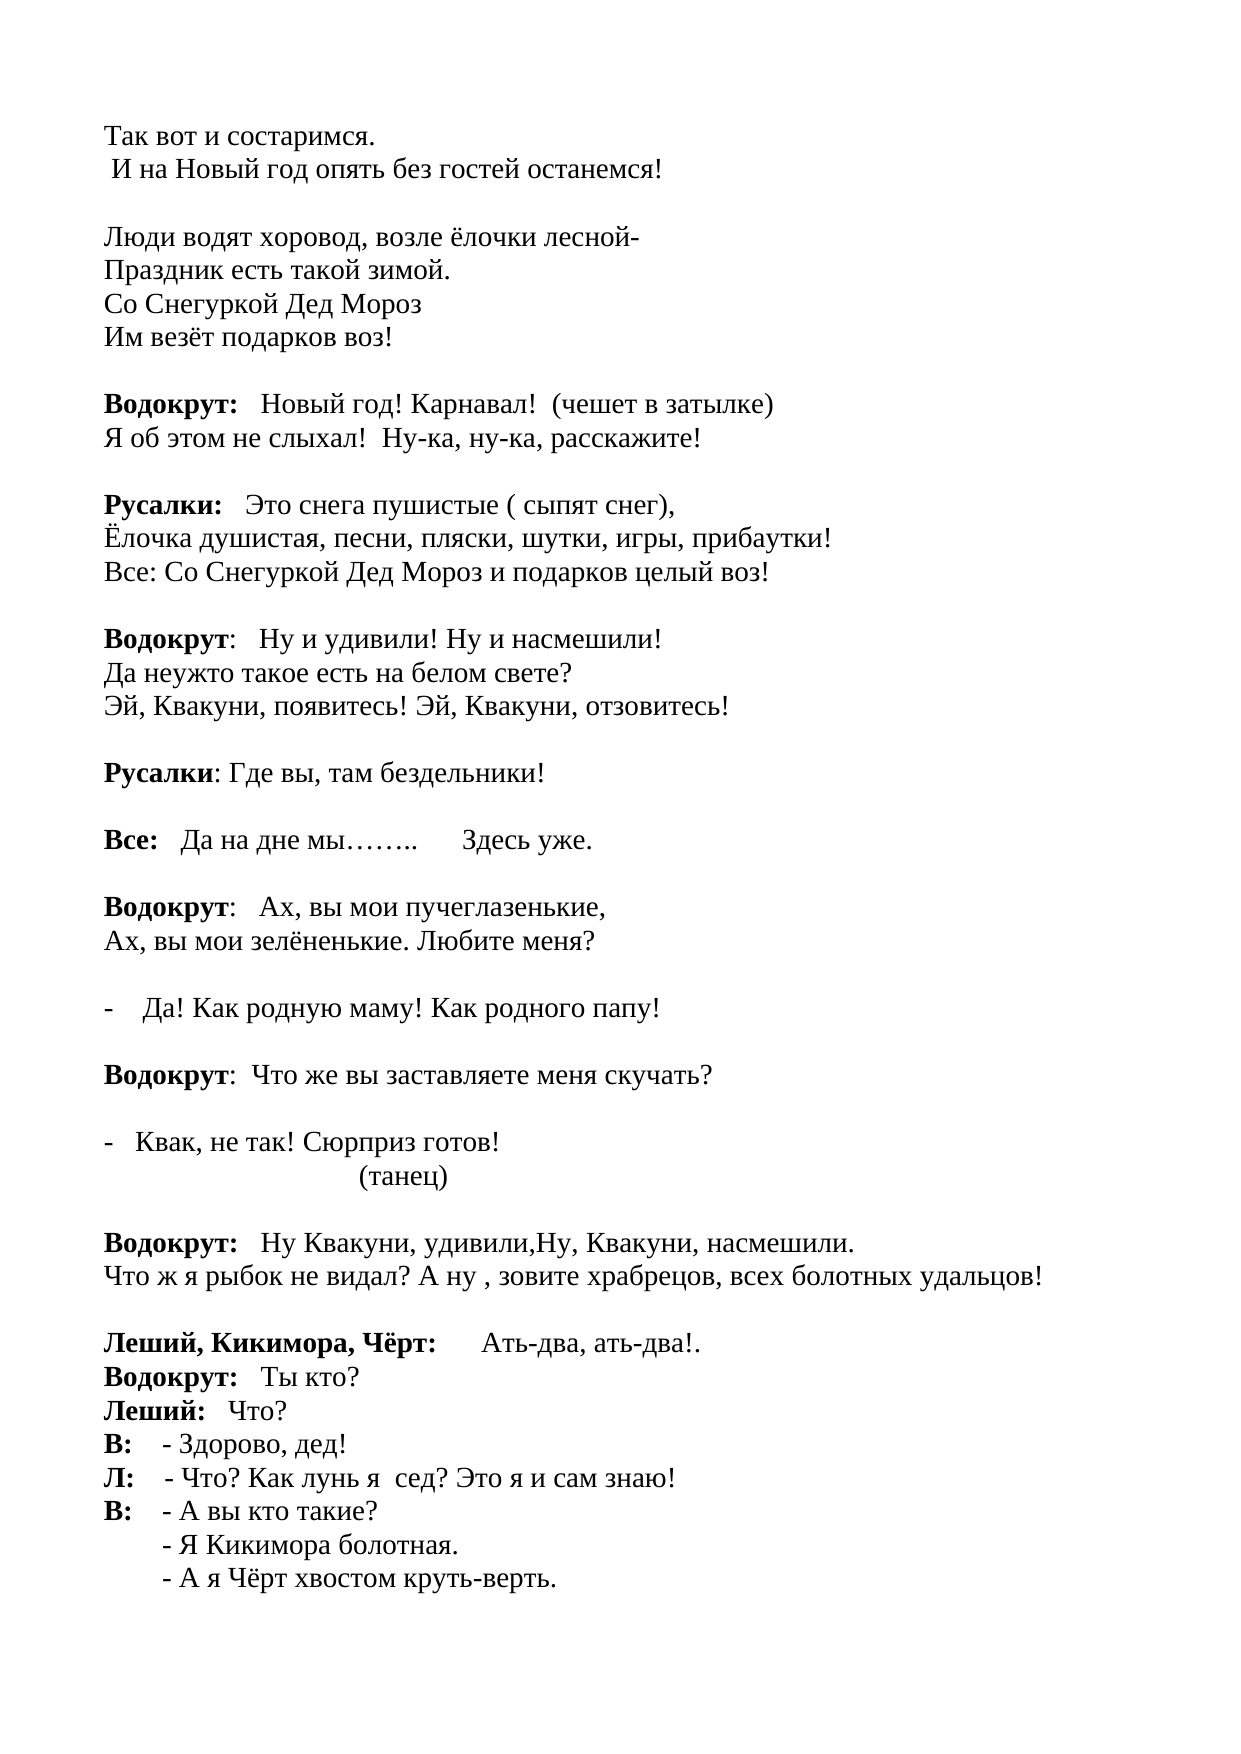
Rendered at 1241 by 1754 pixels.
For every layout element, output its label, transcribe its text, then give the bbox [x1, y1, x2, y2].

text Л: - Что? Как лунь я сед? Это я и сам знаю! [103, 1460, 1152, 1493]
text Им везёт подарков воз! [103, 319, 1152, 353]
text Леший: Что? [103, 1393, 1152, 1426]
text Все: Со Снегуркой Дед Мороз и подарков целый воз! [103, 554, 1152, 588]
text - А я Чёрт хвостом круть-верть. [103, 1560, 1152, 1594]
text Водокрут: Новый год! Карнавал! (чешет в затылке) [103, 386, 1152, 420]
text Да неужто такое есть на белом свете? [103, 655, 1152, 688]
text Все: Да на дне мы…….. Здесь уже. [103, 822, 1152, 856]
text Леший, Кикимора, Чёрт: Ать-два, ать-два!. [103, 1326, 1152, 1359]
text Люди водят хоровод, возле ёлочки лесной- [103, 219, 1152, 252]
text Русалки: Где вы, там бездельники! [103, 755, 1152, 789]
text Ах, вы мои зелёненькие. Любите меня? [103, 923, 1152, 957]
text - Я Кикимора болотная. [103, 1527, 1152, 1560]
text Что ж я рыбок не видал? А ну , зовите храбрецов, всех болотных удальцов! [103, 1258, 1152, 1292]
text Ёлочка душистая, песни, пляски, шутки, игры, прибаутки! [103, 521, 1152, 554]
text И на Новый год опять без гостей останемся! [103, 152, 1152, 185]
text - Да! Как родную маму! Как родного папу! [103, 990, 1152, 1024]
text Водокрут: Что же вы заставляете меня скучать? [103, 1057, 1152, 1091]
text Водокрут: Ну и удивили! Ну и насмешили! [103, 621, 1152, 655]
text Водокрут: Ну Квакуни, удивили,Ну, Квакуни, насмешили. [103, 1225, 1152, 1258]
text Со Снегуркой Дед Мороз [103, 286, 1152, 319]
text Так вот и состаримся. [103, 118, 1152, 152]
text (танец) [103, 1158, 1152, 1191]
text Водокрут: Ах, вы мои пучеглазенькие, [103, 889, 1152, 923]
text - Квак, не так! Сюрприз готов! [103, 1124, 1152, 1158]
text В: - Здорово, дед! [103, 1426, 1152, 1460]
text Эй, Квакуни, появитесь! Эй, Квакуни, отзовитесь! [103, 688, 1152, 722]
text Праздник есть такой зимой. [103, 252, 1152, 286]
text В: - А вы кто такие? [103, 1493, 1152, 1527]
text Русалки: Это снега пушистые ( сыпят снег), [103, 487, 1152, 521]
text Я об этом не слыхал! Ну-ка, ну-ка, расскажите! [103, 420, 1152, 453]
text Водокрут: Ты кто? [103, 1359, 1152, 1393]
